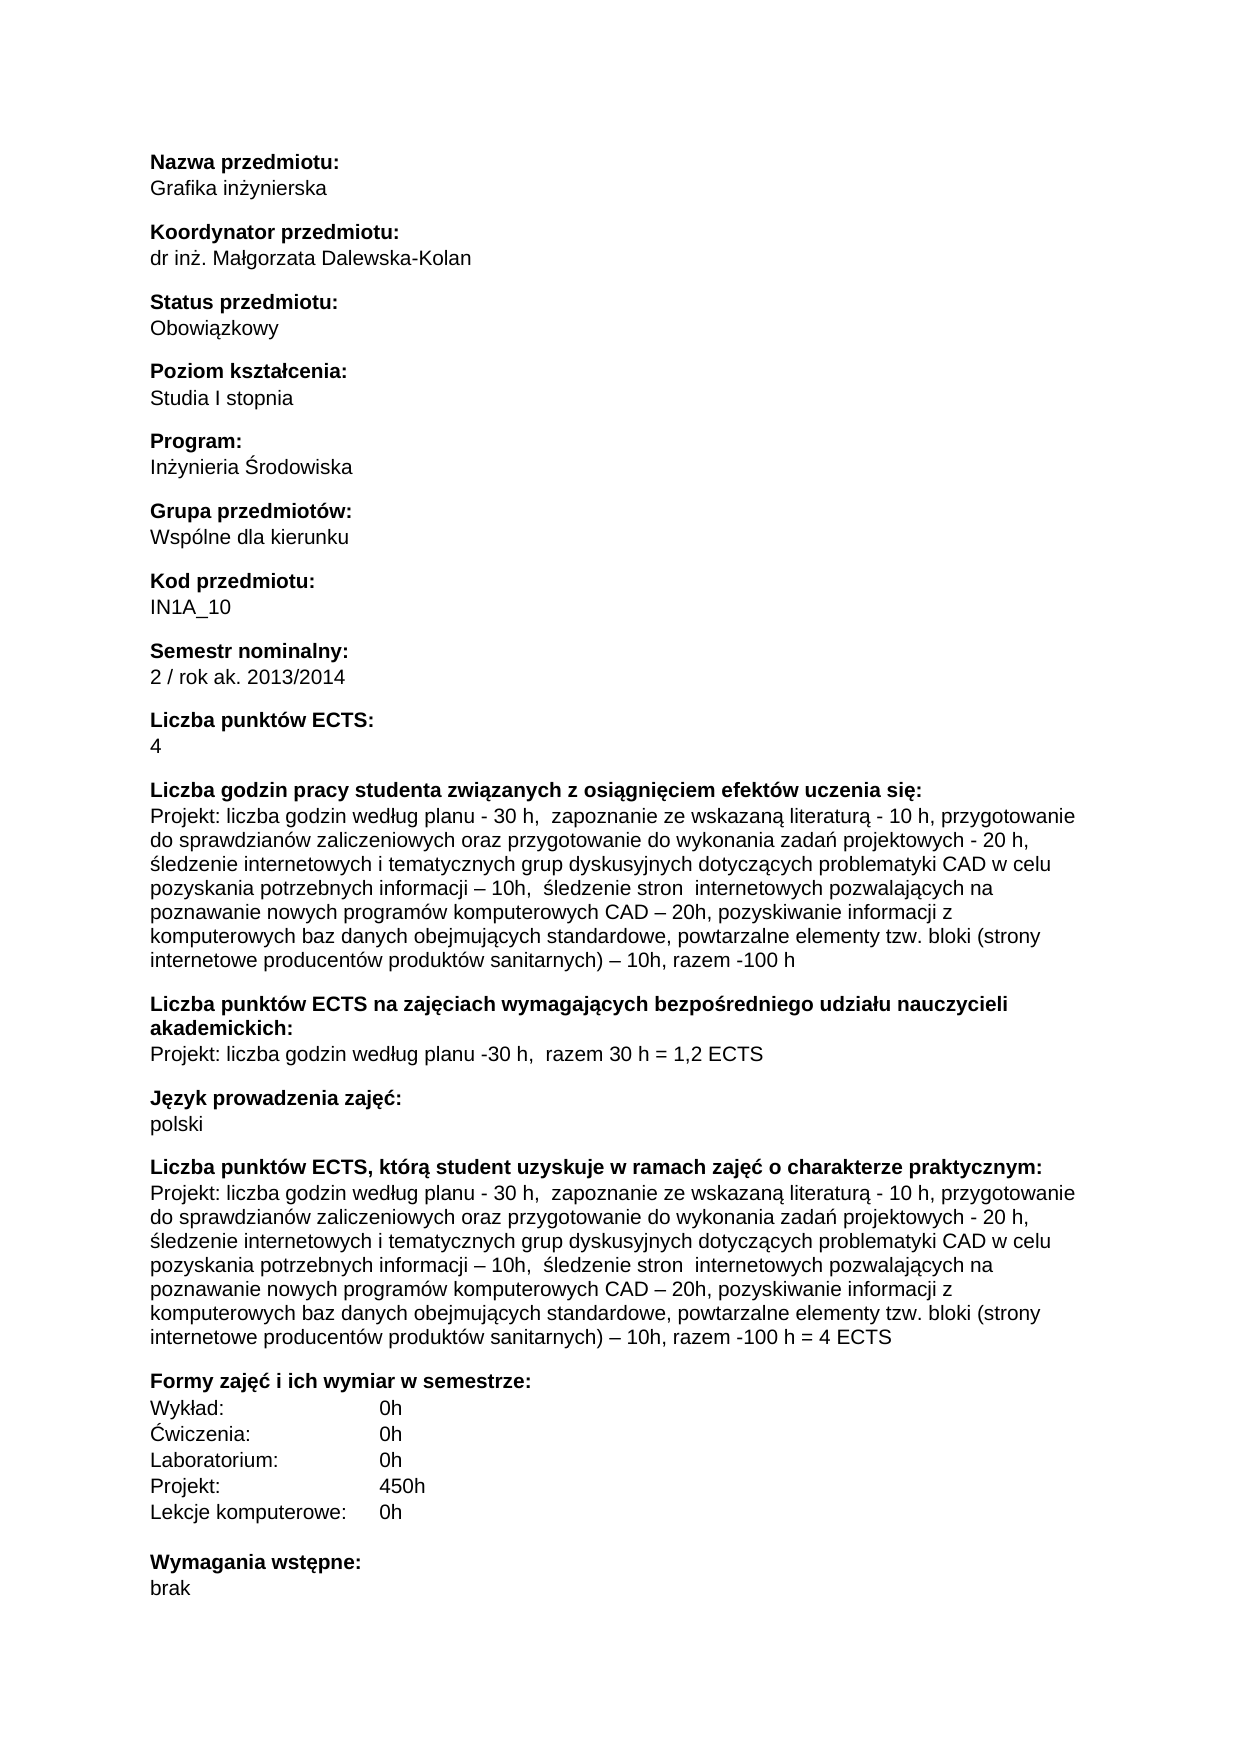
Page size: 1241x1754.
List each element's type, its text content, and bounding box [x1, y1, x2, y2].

table_cell 0h [369, 1420, 597, 1446]
text Grupa przedmiotów: [150, 499, 1090, 523]
text Studia I stopnia [150, 385, 1090, 409]
text polski [150, 1111, 1090, 1135]
text Wspólne dla kierunku [150, 525, 1090, 549]
text Projekt: liczba godzin według planu -30 h, razem 30 h = 1,2 ECTS [150, 1042, 1090, 1066]
text dr inż. Małgorzata Dalewska-Kolan [150, 246, 1090, 270]
text Semestr nominalny: [150, 638, 1090, 662]
text Status przedmiotu: [150, 289, 1090, 313]
text Liczba godzin pracy studenta związanych z osiągnięciem efektów uczenia się: [150, 778, 1090, 802]
table_cell 450h [369, 1472, 597, 1498]
table_cell 0h [369, 1446, 597, 1472]
text Język prowadzenia zajęć: [150, 1085, 1090, 1109]
text Projekt: liczba godzin według planu - 30 h, zapoznanie ze wskazaną literaturą - 10 h, przygotowanie do sprawdzianów zaliczeniowych oraz przygotowanie do wykonania zadań projektowych - 20 h, śledzenie internetowych i tematycznych grup dyskusyjnych dotyczących problematyki CAD w celu pozyskania potrzebnych informacji – 10h, śledzenie stron internetowych pozwalających na poznawanie nowych programów komputerowych CAD – 20h, pozyskiwanie informacji z komputerowych baz danych obejmujących standardowe, powtarzalne elementy tzw. bloki (strony internetowe producentów produktów sanitarnych) – 10h, razem -100 h = 4 ECTS [150, 1181, 1090, 1349]
table_cell Laboratorium: [140, 1447, 367, 1472]
text Obowiązkowy [150, 316, 1090, 339]
text Projekt: liczba godzin według planu - 30 h, zapoznanie ze wskazaną literaturą - 10 h, przygotowanie do sprawdzianów zaliczeniowych oraz przygotowanie do wykonania zadań projektowych - 20 h, śledzenie internetowych i tematycznych grup dyskusyjnych dotyczących problematyki CAD w celu pozyskania potrzebnych informacji – 10h, śledzenie stron internetowych pozwalających na poznawanie nowych programów komputerowych CAD – 20h, pozyskiwanie informacji z komputerowych baz danych obejmujących standardowe, powtarzalne elementy tzw. bloki (strony internetowe producentów produktów sanitarnych) – 10h, razem -100 h [150, 804, 1090, 972]
text Liczba punktów ECTS, którą student uzyskuje w ramach zajęć o charakterze praktycznym: [150, 1155, 1090, 1179]
text 4 [150, 734, 1090, 758]
table_header 0h [369, 1395, 597, 1420]
text Liczba punktów ECTS: [150, 708, 1090, 732]
text 2 / rok ak. 2013/2014 [150, 664, 1090, 688]
table_cell Projekt: [140, 1473, 367, 1498]
text Formy zajęć i ich wymiar w semestrze: [150, 1369, 1090, 1393]
text Program: [150, 429, 1090, 453]
text Wymagania wstępne: [150, 1549, 1090, 1573]
table_cell 0h [369, 1498, 597, 1524]
table_cell Ćwiczenia: [140, 1421, 367, 1446]
table_cell Lekcje komputerowe: [140, 1500, 367, 1524]
text Liczba punktów ECTS na zajęciach wymagających bezpośredniego udziału nauczycieli akademickich: [150, 992, 1090, 1039]
text Grafika inżynierska [150, 176, 1090, 200]
text Koordynator przedmiotu: [150, 220, 1090, 244]
text Inżynieria Środowiska [150, 455, 1090, 479]
text IN1A_10 [150, 595, 1090, 619]
table_header Wykład: [140, 1395, 367, 1420]
text Poziom kształcenia: [150, 359, 1090, 383]
text Nazwa przedmiotu: [150, 150, 1090, 174]
text brak [150, 1576, 1090, 1599]
text Kod przedmiotu: [150, 569, 1090, 593]
